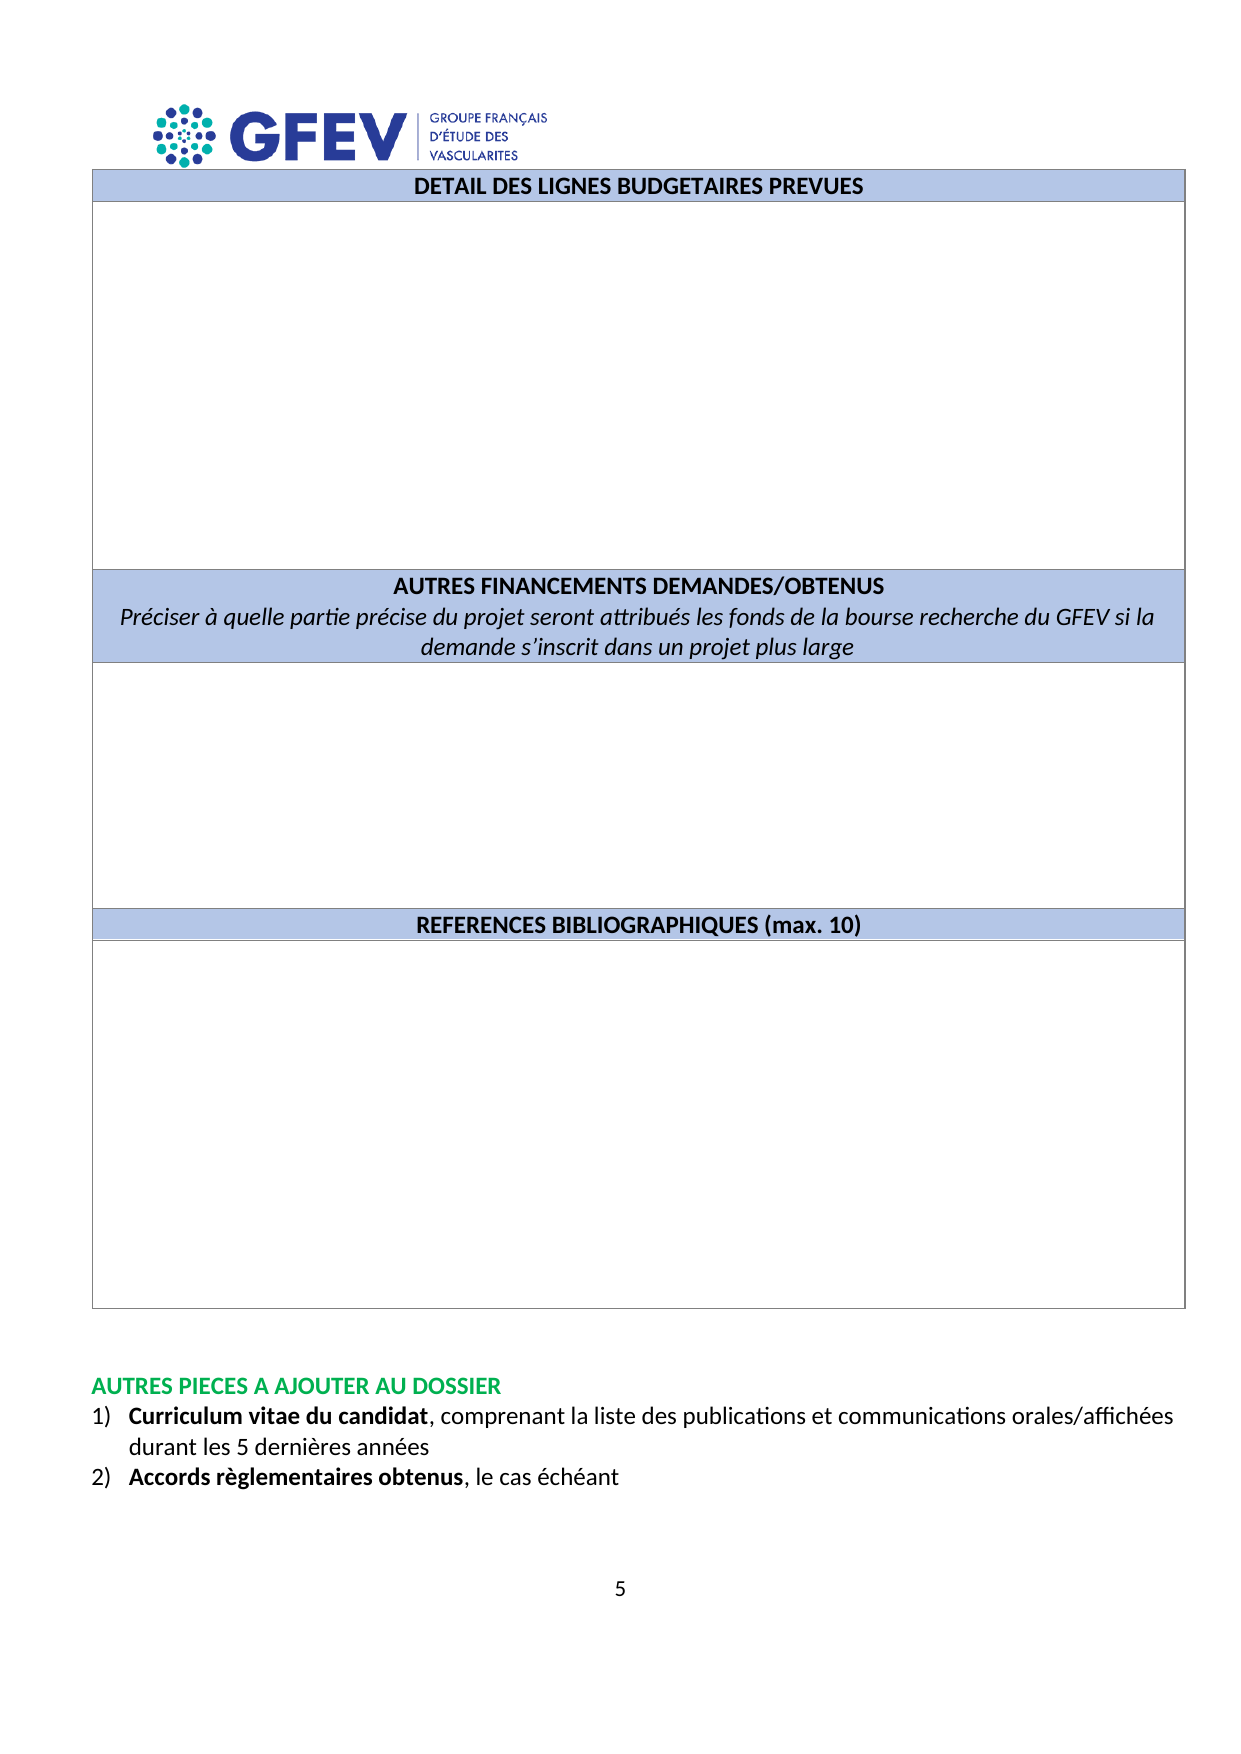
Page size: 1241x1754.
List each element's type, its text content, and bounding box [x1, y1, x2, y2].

list Accords règlementaires obtenus, le cas échéant [91, 1462, 1184, 1492]
table_cell DETAIL DES LIGNES BUDGETAIRES PREVUES [93, 170, 1184, 201]
table_cell REFERENCES BIBLIOGRAPHIQUES (max. 10) [93, 909, 1184, 939]
text AUTRES PIECES A AJOUTER AU DOSSIER [91, 1370, 1184, 1401]
table_cell [93, 202, 1184, 569]
table_cell AUTRES FINANCEMENTS DEMANDES/OBTENUS Préciser à quelle partie précise du projet seront attribués les fonds de la bourse recherche du GFEV si la demande s’inscrit dans un projet plus large [93, 570, 1184, 662]
list Curriculum vitae du candidat, comprenant la liste des publications et communications orales/affichées durant les 5 dernières années [91, 1401, 1184, 1462]
picture [150, 102, 549, 169]
table_cell [93, 663, 1184, 907]
table_cell [93, 941, 1184, 1307]
